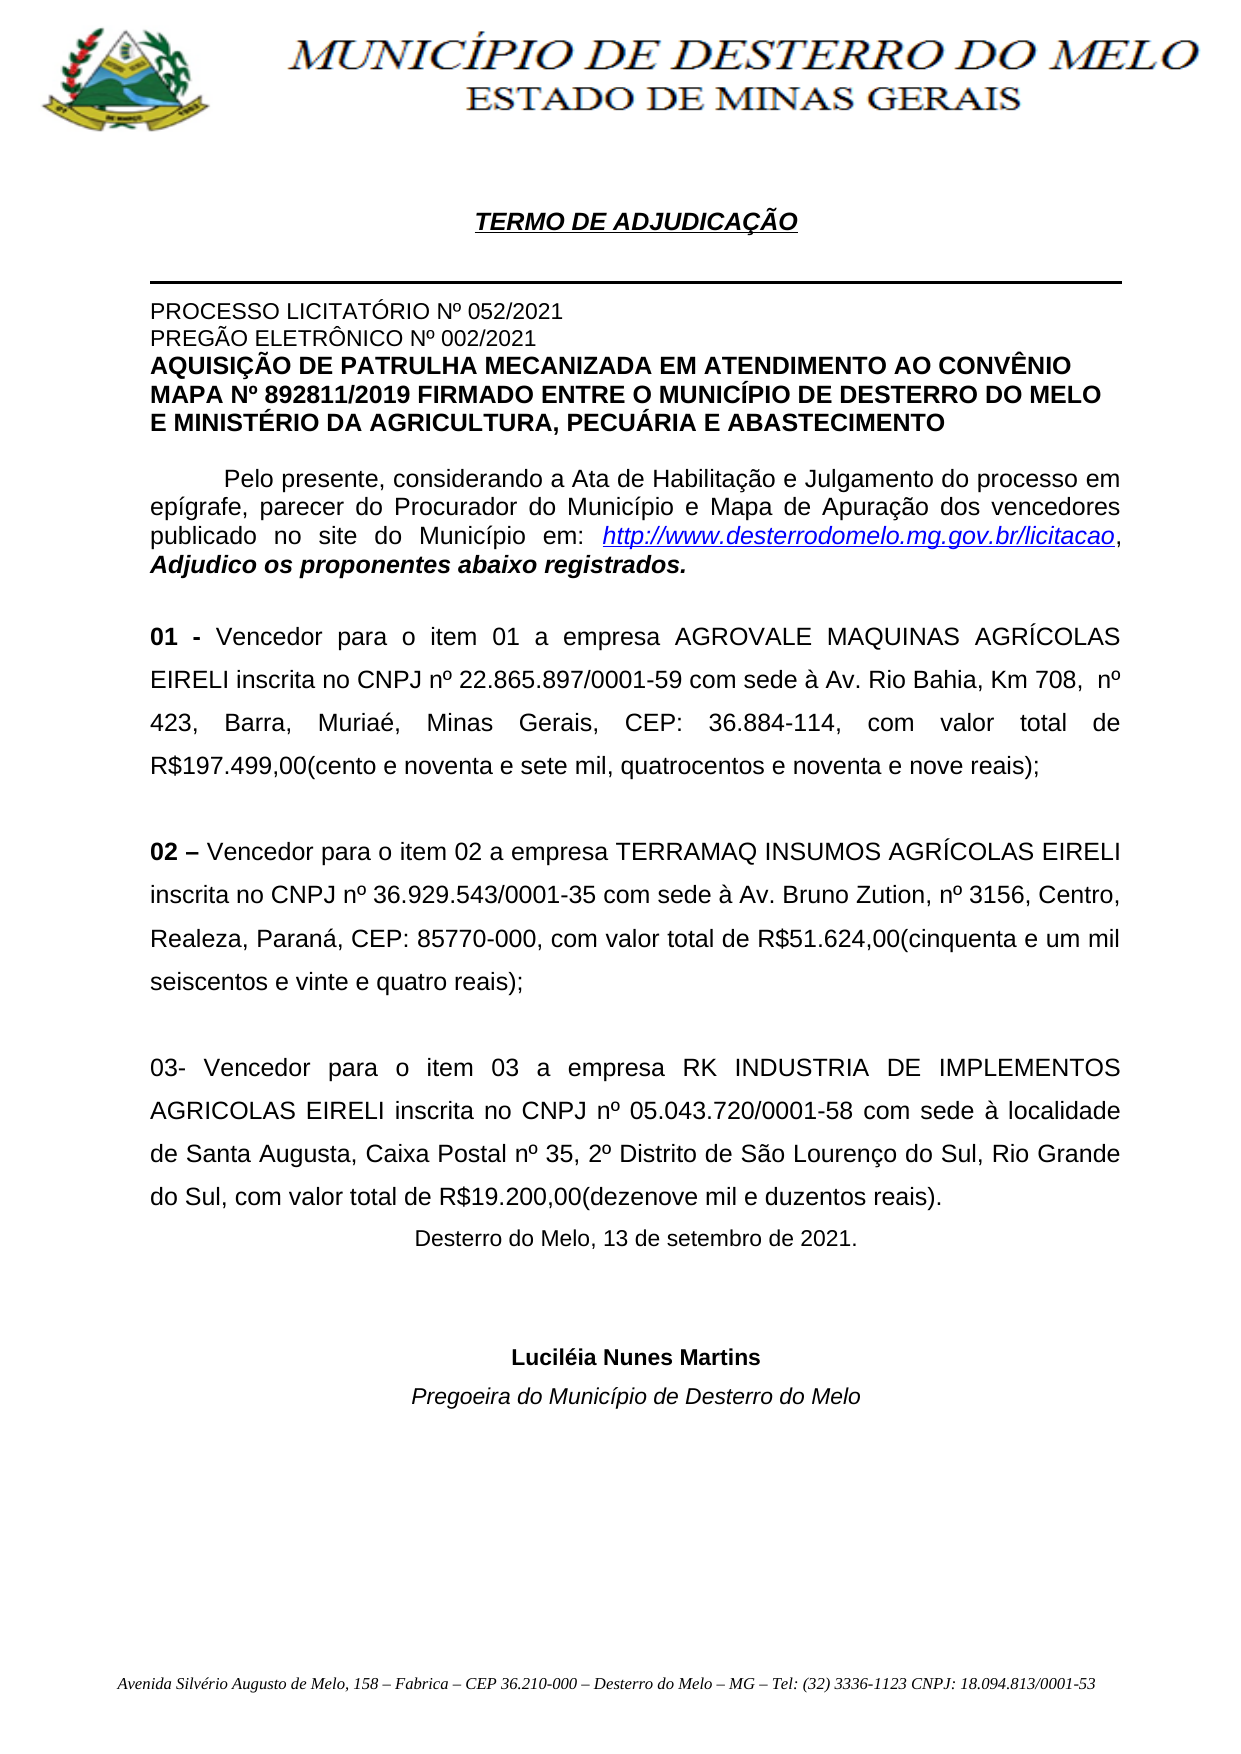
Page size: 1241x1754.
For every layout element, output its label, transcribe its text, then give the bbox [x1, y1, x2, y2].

text 02 – Vencedor para o item 02 a empresa TERRAMAQ INSUMOS AGRÍCOLAS EIRELI inscrita no CNPJ nº 36.929.543/0001-35 com sede à Av. Bruno Zution, nº 3156, Centro, Realeza, Paraná, CEP: 85770-000, com valor total de R$51.624,00(cinquenta e um mil seiscentos e vinte e quatro reais); [150, 837, 1122, 995]
text Pelo presente, considerando a Ata de Habilitação e Julgamento do processo em epígrafe, parecer do Procurador do Município e Mapa de Apuração dos vencedores publicado no site do Município em: http://www.desterrodomelo.mg.gov.br/licitacao, Adjudico os proponentes abaixo registrados. [150, 463, 1122, 578]
text PREGÃO ELETRÔNICO Nº 002/2021 [150, 324, 1122, 351]
text PROCESSO LICITATÓRIO Nº 052/2021 [150, 298, 1122, 324]
text 01 - Vencedor para o item 01 a empresa AGROVALE MAQUINAS AGRÍCOLAS EIRELI inscrita no CNPJ nº 22.865.897/0001-59 com sede à Av. Rio Bahia, Km 708, nº 423, Barra, Muriaé, Minas Gerais, CEP: 36.884-114, com valor total de R$197.499,00(cento e noventa e sete mil, quatrocentos e noventa e nove reais); [150, 622, 1122, 780]
text Pregoeira do Município de Desterro do Melo [150, 1383, 1122, 1410]
text Luciléia Nunes Martins [150, 1344, 1122, 1370]
text 03- Vencedor para o item 03 a empresa RK INDUSTRIA DE IMPLEMENTOS AGRICOLAS EIRELI inscrita no CNPJ nº 05.043.720/0001-58 com sede à localidade de Santa Augusta, Caixa Postal nº 35, 2º Distrito de São Lourenço do Sul, Rio Grande do Sul, com valor total de R$19.200,00(dezenove mil e duzentos reais). [150, 1053, 1122, 1211]
text Desterro do Melo, 13 de setembro de 2021. [150, 1225, 1122, 1252]
text TERMO DE ADJUDICAÇÃO [150, 207, 1122, 236]
picture [16, 12, 1232, 151]
text AQUISIÇÃO DE PATRULHA MECANIZADA EM ATENDIMENTO AO CONVÊNIO MAPA Nº 892811/2019 FIRMADO ENTRE O MUNICÍPIO DE DESTERRO DO MELO E MINISTÉRIO DA AGRICULTURA, PECUÁRIA E ABASTECIMENTO [150, 351, 1122, 437]
